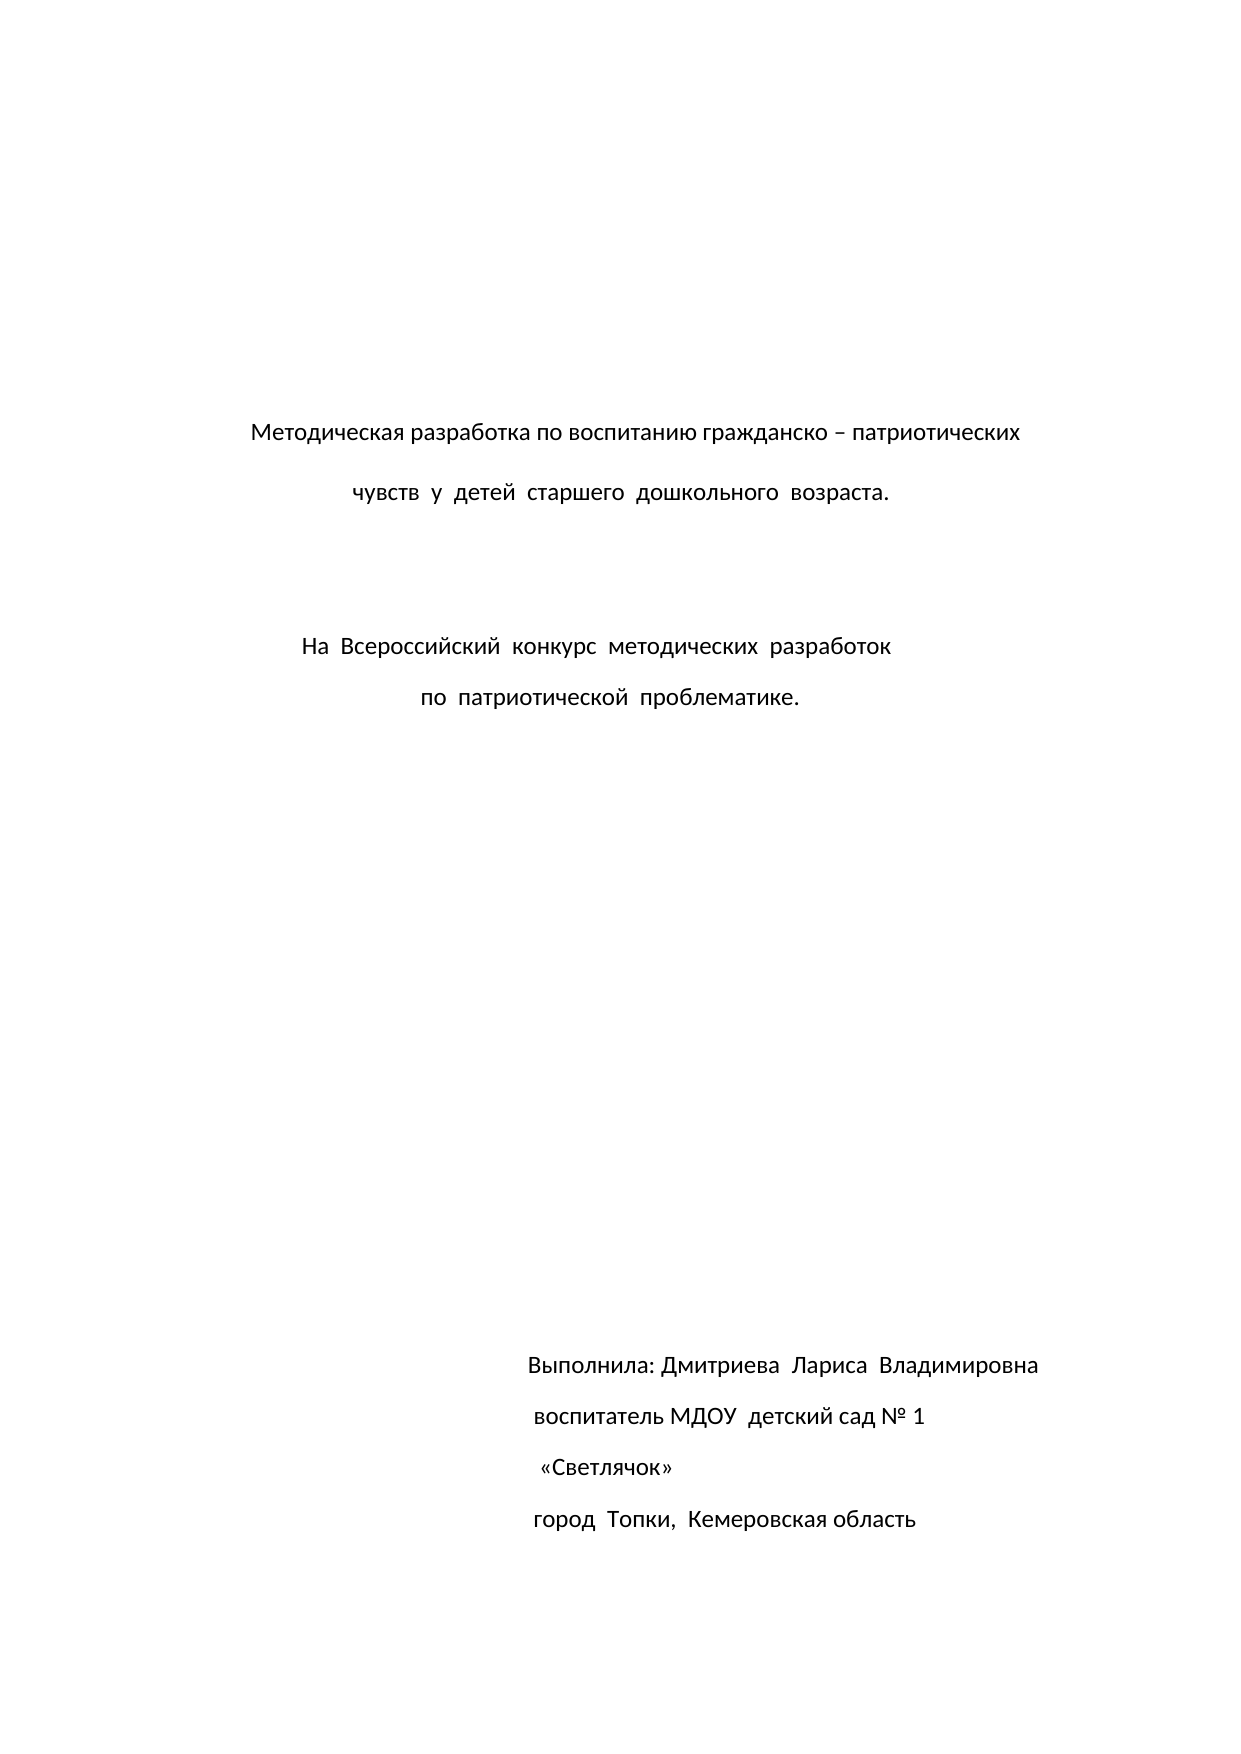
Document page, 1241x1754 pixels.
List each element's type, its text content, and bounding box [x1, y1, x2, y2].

text чувств у детей старшего дошкольного возраста. [177, 476, 1152, 506]
text Методическая разработка по воспитанию гражданско – патриотических [177, 416, 1152, 447]
text «Светлячок» [177, 1451, 1152, 1482]
text город Топки, Кемеровская область [177, 1503, 1152, 1533]
text воспитатель МДОУ детский сад № 1 [177, 1400, 1152, 1431]
text На Всероссийский конкурс методических разработок [177, 630, 1152, 660]
text Выполнила: Дмитриева Лариса Владимировна [177, 1349, 1152, 1379]
text по патриотической проблематике. [177, 681, 1152, 712]
